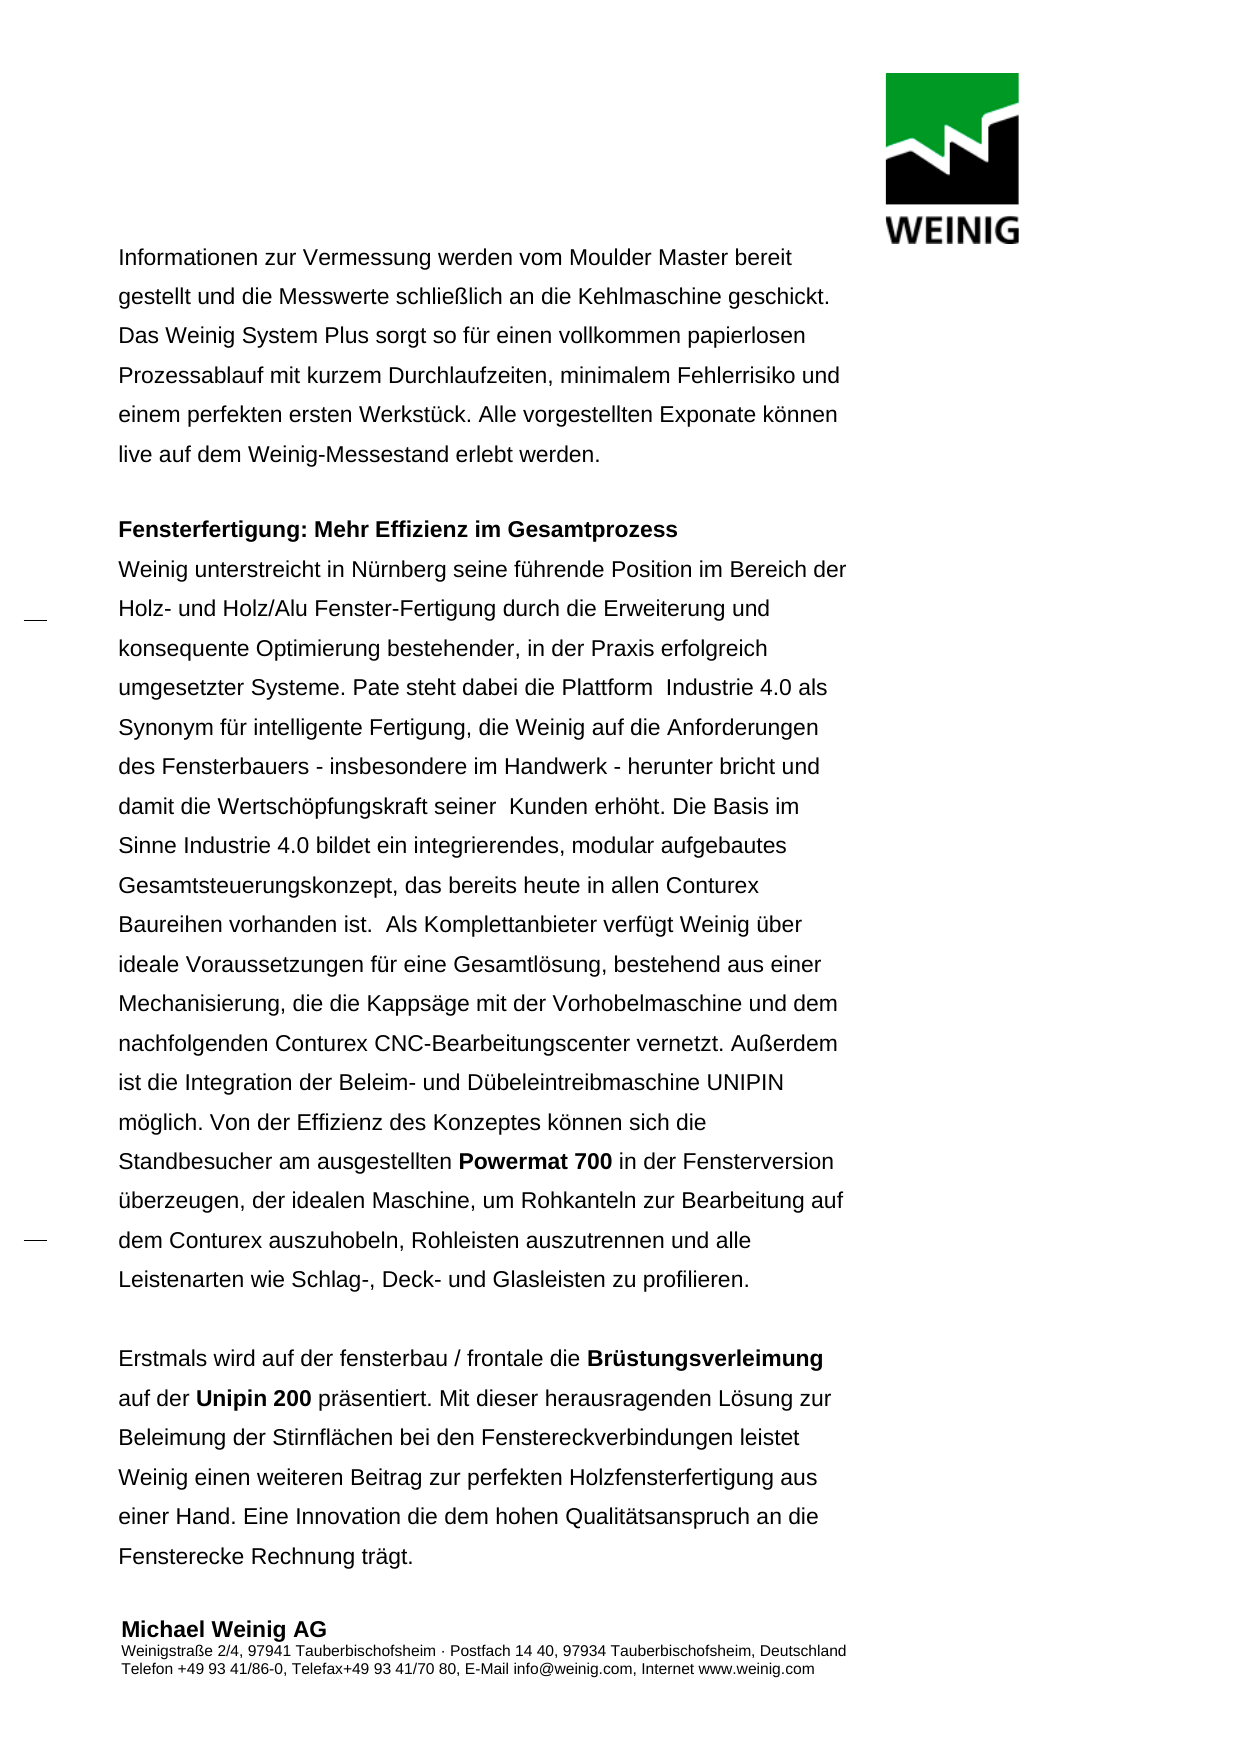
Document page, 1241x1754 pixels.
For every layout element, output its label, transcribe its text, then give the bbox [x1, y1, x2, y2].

text Erstmals wird auf der fensterbau / frontale die Brüstungsverleimung auf der Unipin 200 präsentiert. Mit dieser herausragenden Lösung zur Beleimung der Stirnflächen bei den Fenstereckverbindungen leistet Weinig einen weiteren Beitrag zur perfekten Holzfensterfertigung aus einer Hand. Eine Innovation die dem hohen Qualitätsanspruch an die Fensterecke Rechnung trägt. [118, 1345, 856, 1569]
text Fensterfertigung: Mehr Effizienz im Gesamtprozess [118, 516, 856, 543]
picture [885, 73, 1019, 244]
text Weinig unterstreicht in Nürnberg seine führende Position im Bereich der Holz- und Holz/Alu Fenster-Fertigung durch die Erweiterung und konsequente Optimierung bestehender, in der Praxis erfolgreich umgesetzter Systeme. Pate steht dabei die Plattform Industrie 4.0 als Synonym für intelligente Fertigung, die Weinig auf die Anforderungen des Fensterbauers - insbesondere im Handwerk - herunter bricht und damit die Wertschöpfungskraft seiner Kunden erhöht. Die Basis im Sinne Industrie 4.0 bildet ein integrierendes, modular aufgebautes Gesamtsteuerungskonzept, das bereits heute in allen Conturex Baureihen vorhanden ist. Als Komplettanbieter verfügt Weinig über ideale Voraussetzungen für eine Gesamtlösung, bestehend aus einer Mechanisierung, die die Kappsäge mit der Vorhobelmaschine und dem nachfolgenden Conturex CNC-Bearbeitungscenter vernetzt. Außerdem ist die Integration der Beleim- und Dübeleintreibmaschine UNIPIN möglich. Von der Effizienz des Konzeptes können sich die Standbesucher am ausgestellten Powermat 700 in der Fensterversion überzeugen, der idealen Maschine, um Rohkanteln zur Bearbeitung auf dem Conturex auszuhobeln, Rohleisten auszutrennen und alle Leistenarten wie Schlag-, Deck- und Glasleisten zu profilieren. [118, 556, 856, 1293]
